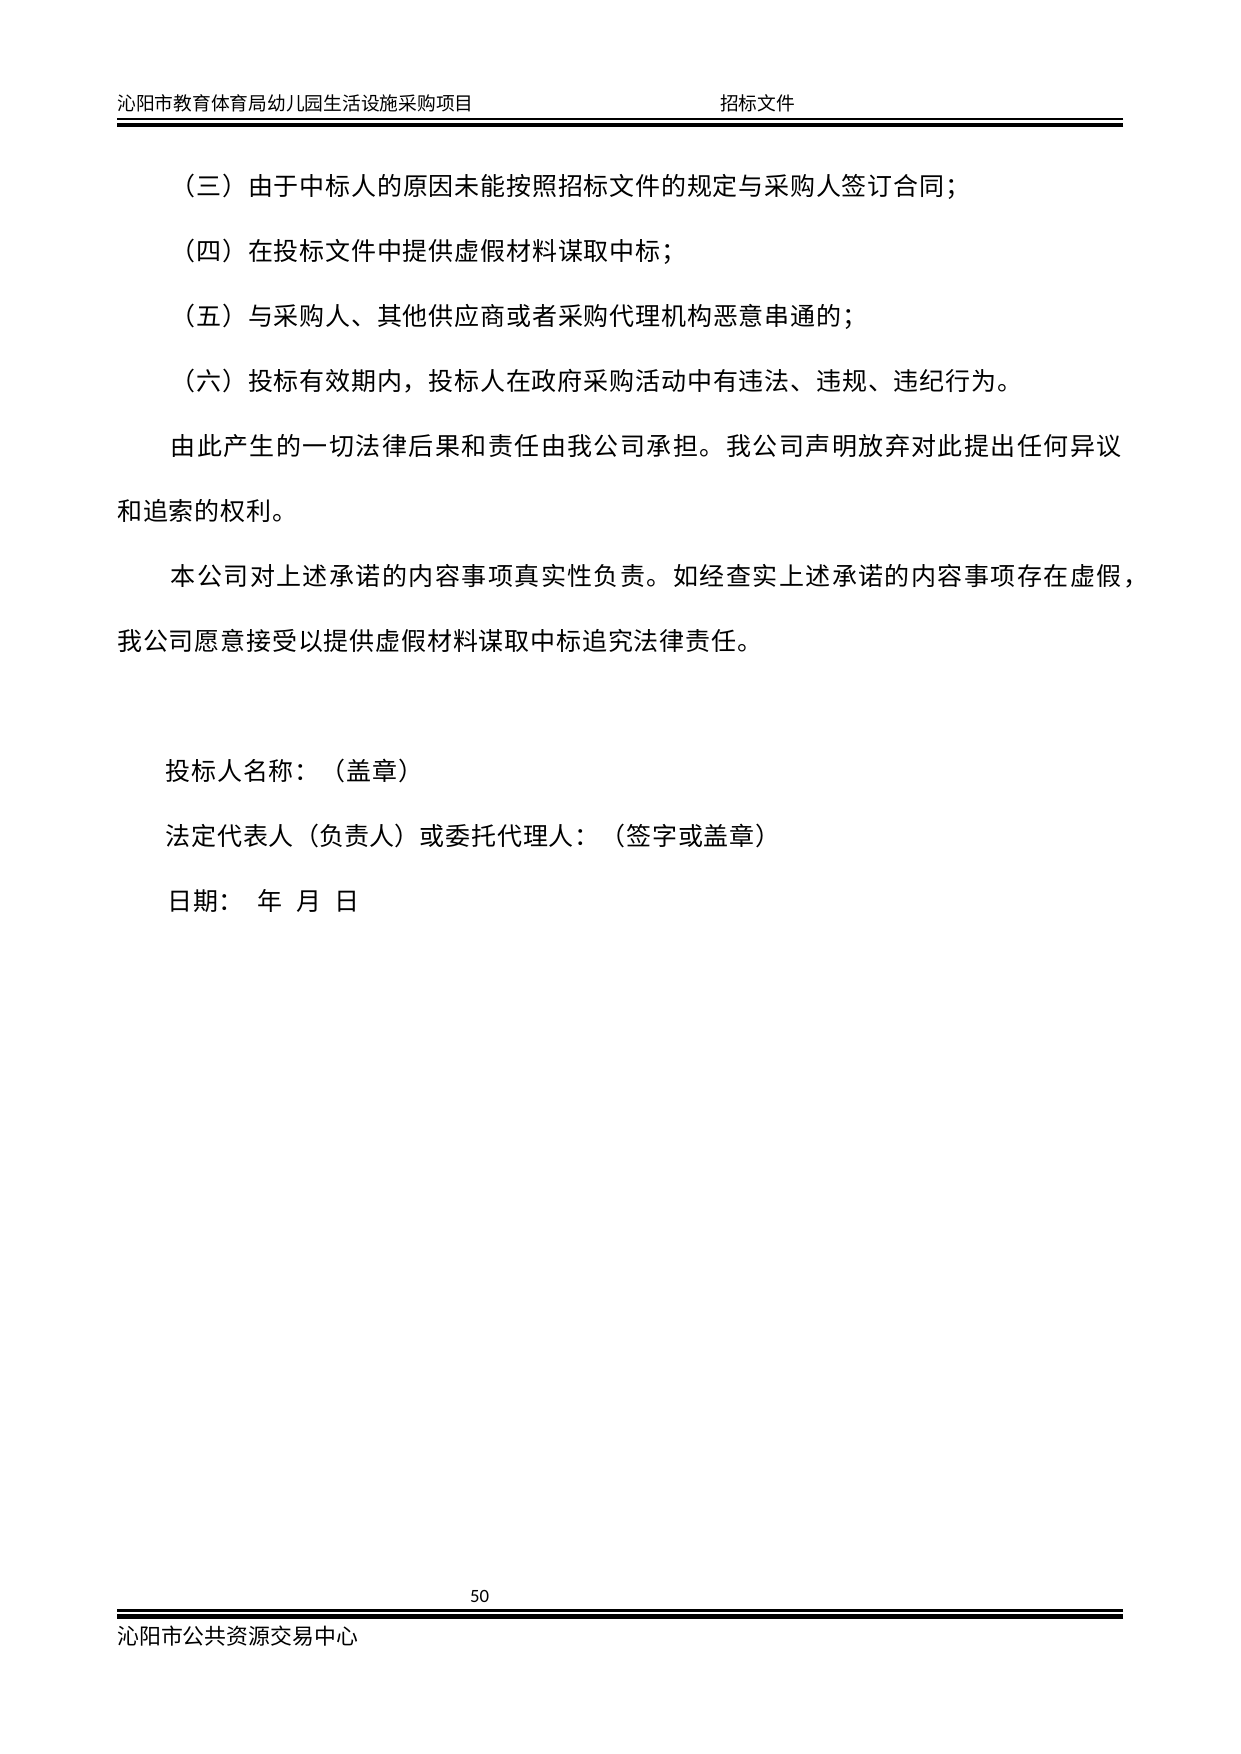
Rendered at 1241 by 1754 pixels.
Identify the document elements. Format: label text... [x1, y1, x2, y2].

text 由此产生的一切法律后果和责任由我公司承担。我公司声明放弃对此提出任何异议和追索的权利。 [117, 412, 1123, 542]
text 投标人名称：（盖章） [117, 737, 1123, 802]
text （五）与采购人、其他供应商或者采购代理机构恶意串通的； [117, 282, 1123, 347]
text 法定代表人（负责人）或委托代理人：（签字或盖章） [117, 802, 1123, 867]
text （四）在投标文件中提供虚假材料谋取中标； [117, 217, 1123, 282]
text （六）投标有效期内，投标人在政府采购活动中有违法、违规、违纪行为。 [117, 347, 1123, 412]
text 本公司对上述承诺的内容事项真实性负责。如经查实上述承诺的内容事项存在虚假，我公司愿意接受以提供虚假材料谋取中标追究法律责任。 [117, 542, 1123, 672]
text （三）由于中标人的原因未能按照招标文件的规定与采购人签订合同； [117, 152, 1123, 217]
text 日期： 年 月 日 [117, 867, 1123, 932]
